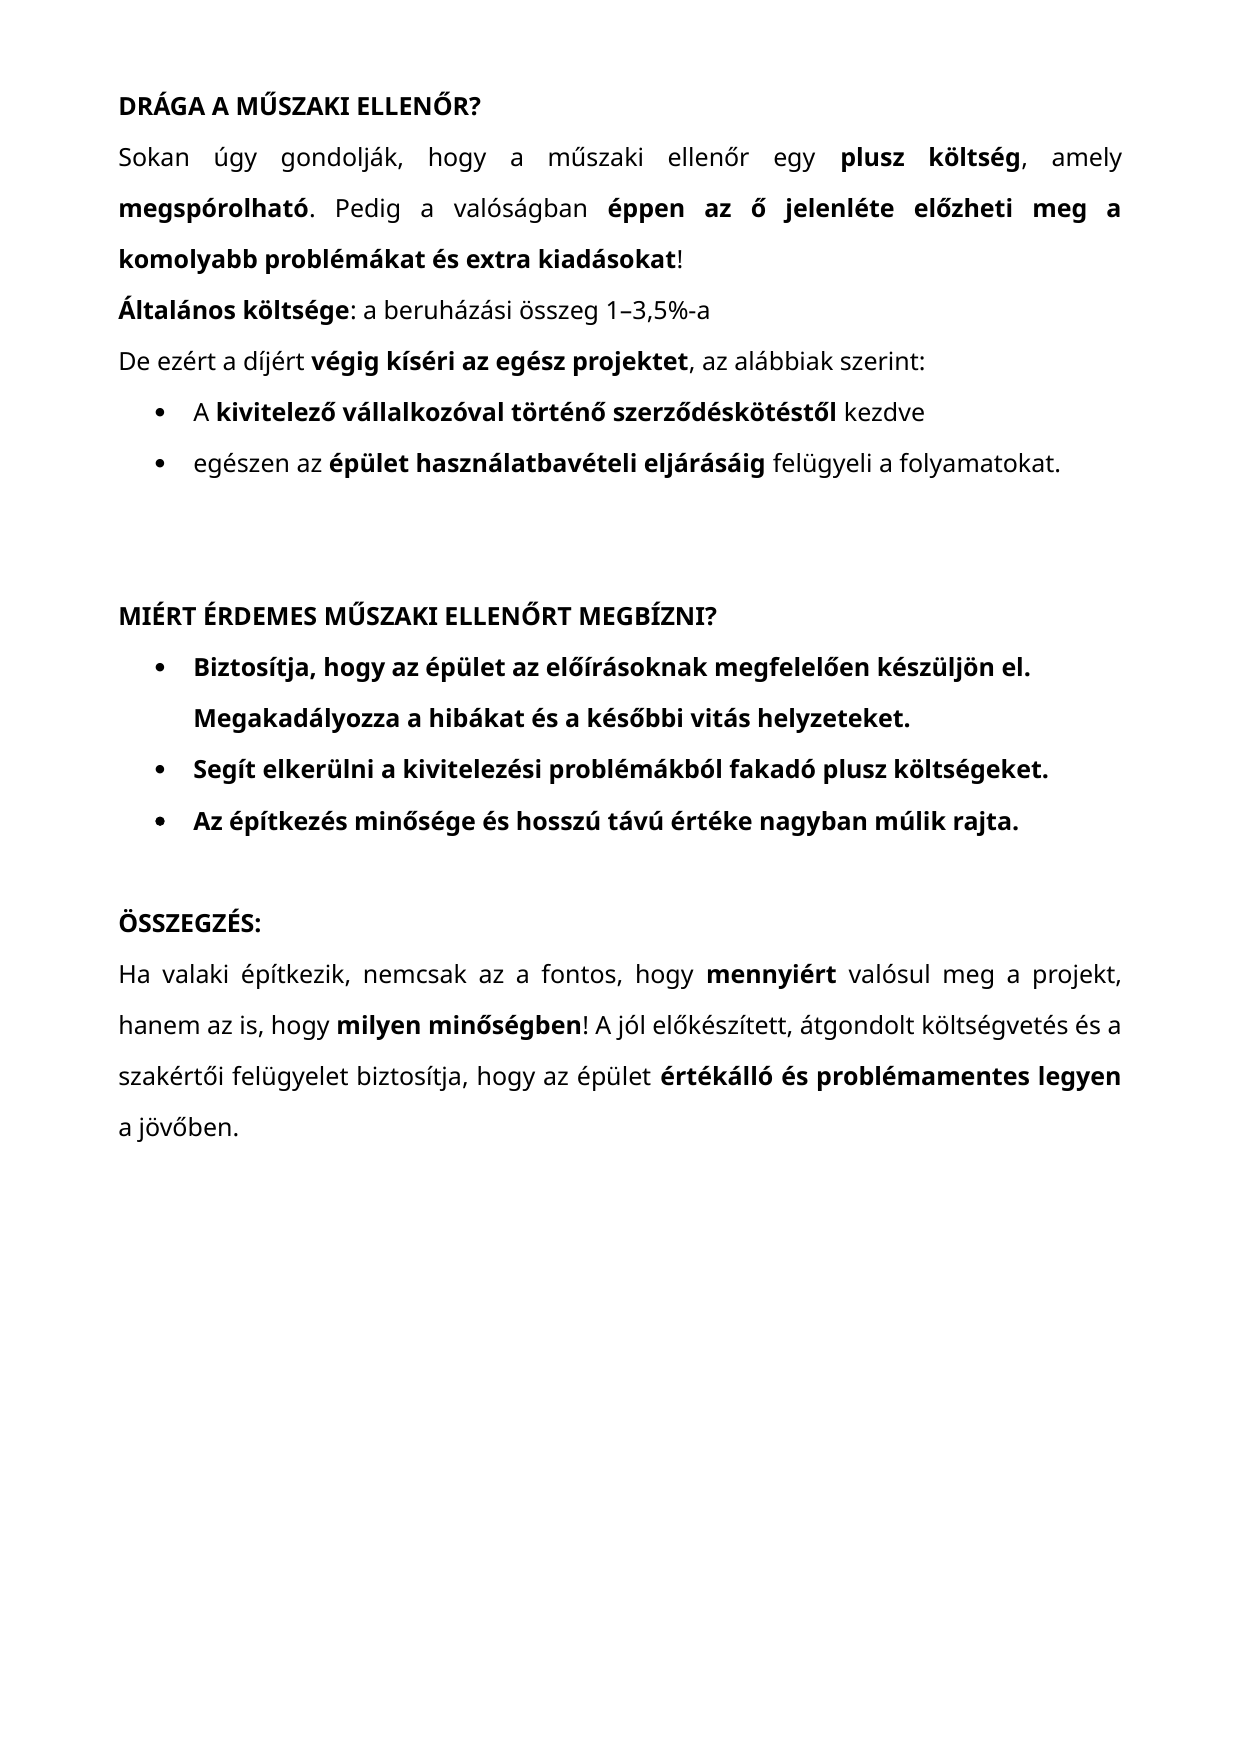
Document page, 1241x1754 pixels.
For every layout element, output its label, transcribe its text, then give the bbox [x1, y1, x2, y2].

text MIÉRT ÉRDEMES MŰSZAKI ELLENŐRT MEGBÍZNI? [118, 599, 1122, 633]
text DRÁGA A MŰSZAKI ELLENŐR? [118, 89, 1122, 123]
text ÖSSZEGZÉS: Ha valaki építkezik, nemcsak az a fontos, hogy mennyiért valósul meg a projekt, hanem az is, hogy milyen minőségben! A jól előkészített, átgondolt költségvetés és a szakértői felügyelet biztosítja, hogy az épület értékálló és problémamentes legyen a jövőben. [118, 905, 1122, 1143]
list Biztosítja, hogy az épület az előírásoknak megfelelően készüljön el. Megakadályozza a hibákat és a későbbi vitás helyzeteket. [156, 650, 1122, 735]
list Segít elkerülni a kivitelezési problémákból fakadó plusz költségeket. [156, 752, 1122, 786]
text Sokan úgy gondolják, hogy a műszaki ellenőr egy plusz költség, amely megspórolható. Pedig a valóságban éppen az ő jelenléte előzheti meg a komolyabb problémákat és extra kiadásokat! [118, 140, 1122, 276]
list A kivitelező vállalkozóval történő szerződéskötéstől kezdve [156, 395, 1122, 429]
list egészen az épület használatbavételi eljárásáig felügyeli a folyamatokat. [156, 446, 1122, 480]
text Általános költsége: a beruházási összeg 1–3,5%-a De ezért a díjért végig kíséri az egész projektet, az alábbiak szerint: [118, 293, 1122, 378]
list Az építkezés minősége és hosszú távú értéke nagyban múlik rajta. [156, 803, 1122, 837]
